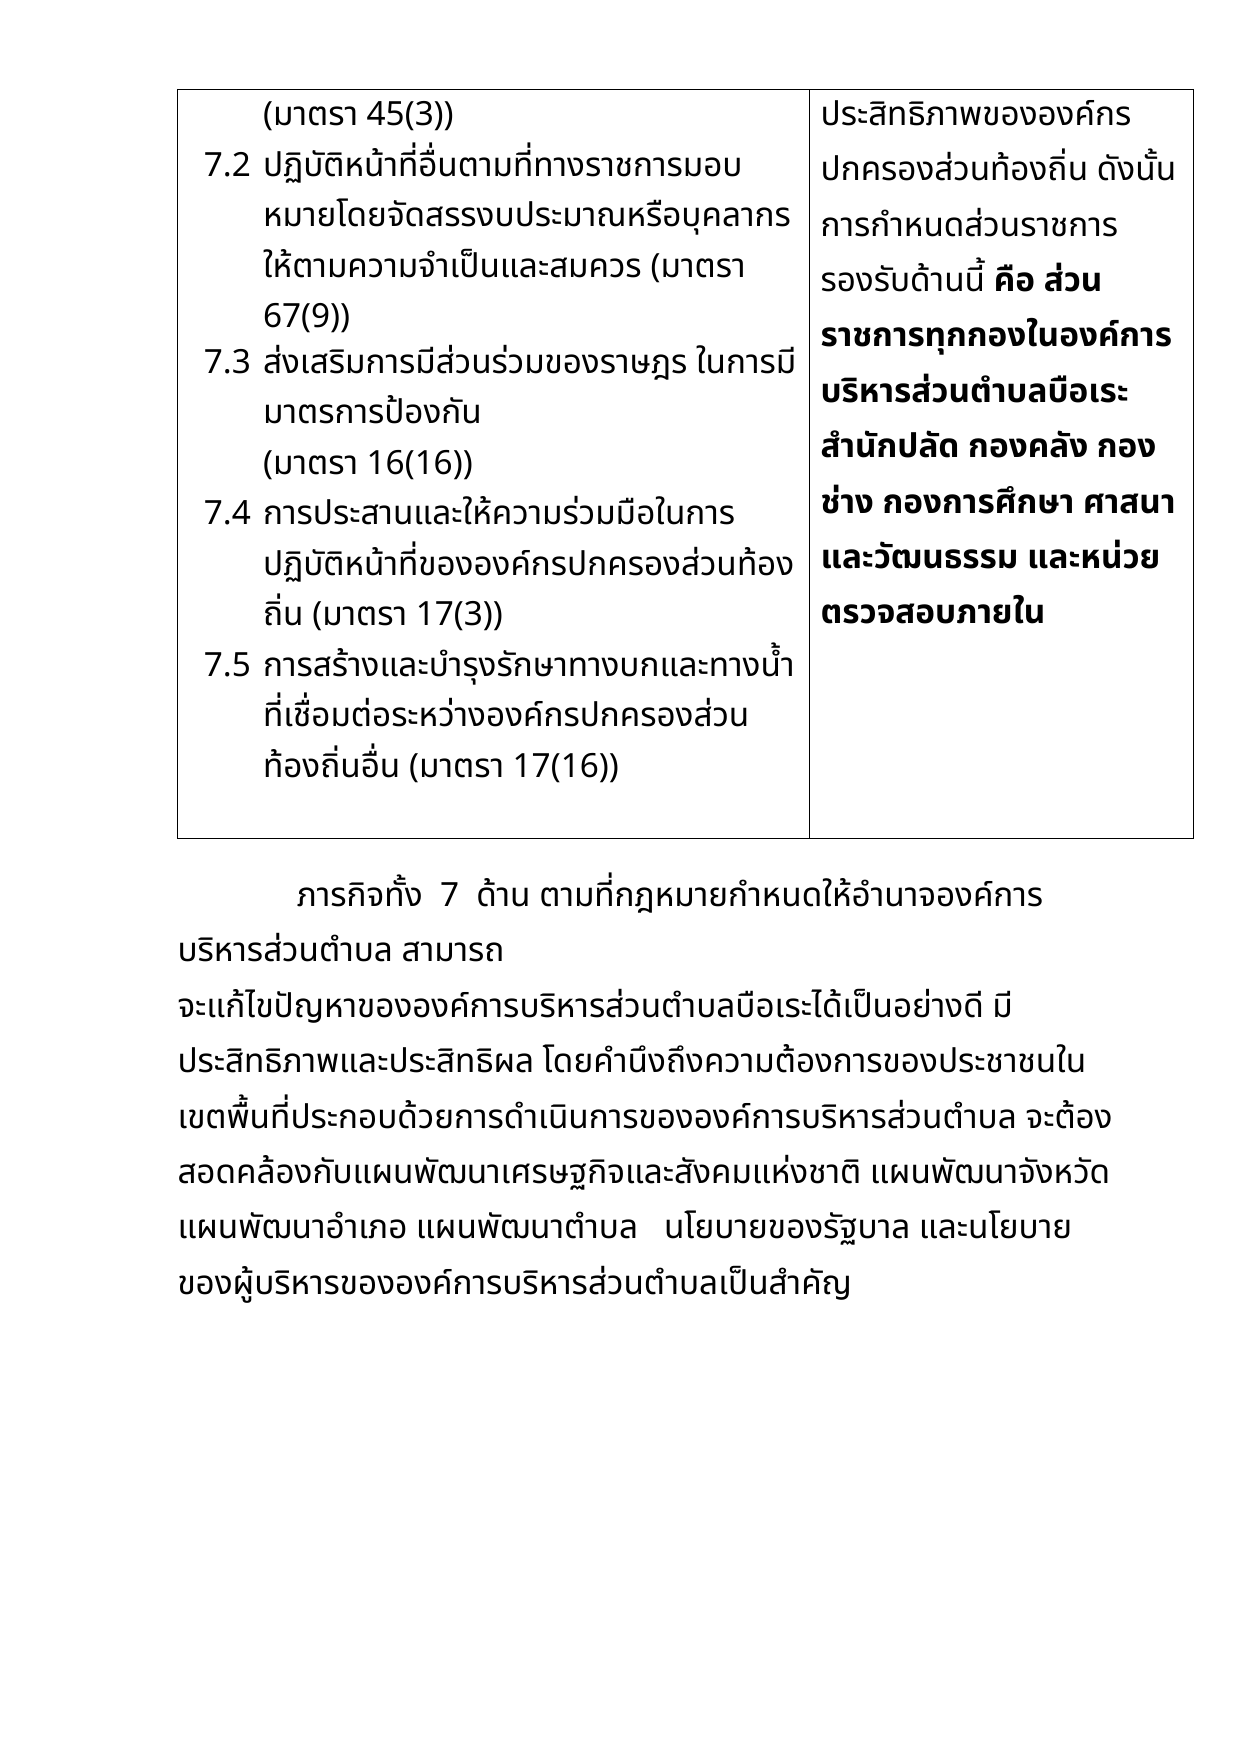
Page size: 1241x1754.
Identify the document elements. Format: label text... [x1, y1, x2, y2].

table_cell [178, 90, 809, 838]
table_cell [810, 90, 1193, 838]
text ภารกิจทั้ง 7 ด้าน ตามที่กฎหมายกำหนดให้อำนาจองค์การบริหารส่วนตำบล สามารถ จะแก้ไขปัญหาขององค์การบริหารส่วนตำบลบือเระได้เป็นอย่างดี มีประสิทธิภาพและประสิทธิผล โดยคำนึงถึงความต้องการของประชาชนในเขตพื้นที่ประกอบด้วยการดำเนินการขององค์การบริหารส่วนตำบล จะต้องสอดคล้องกับแผนพัฒนาเศรษฐกิจและสังคมแห่งชาติ แผนพัฒนาจังหวัด แผนพัฒนาอำเภอ แผนพัฒนาตำบล นโยบายของรัฐบาล และนโยบายของผู้บริหารขององค์การบริหารส่วนตำบลเป็นสำคัญ [177, 871, 1122, 1309]
